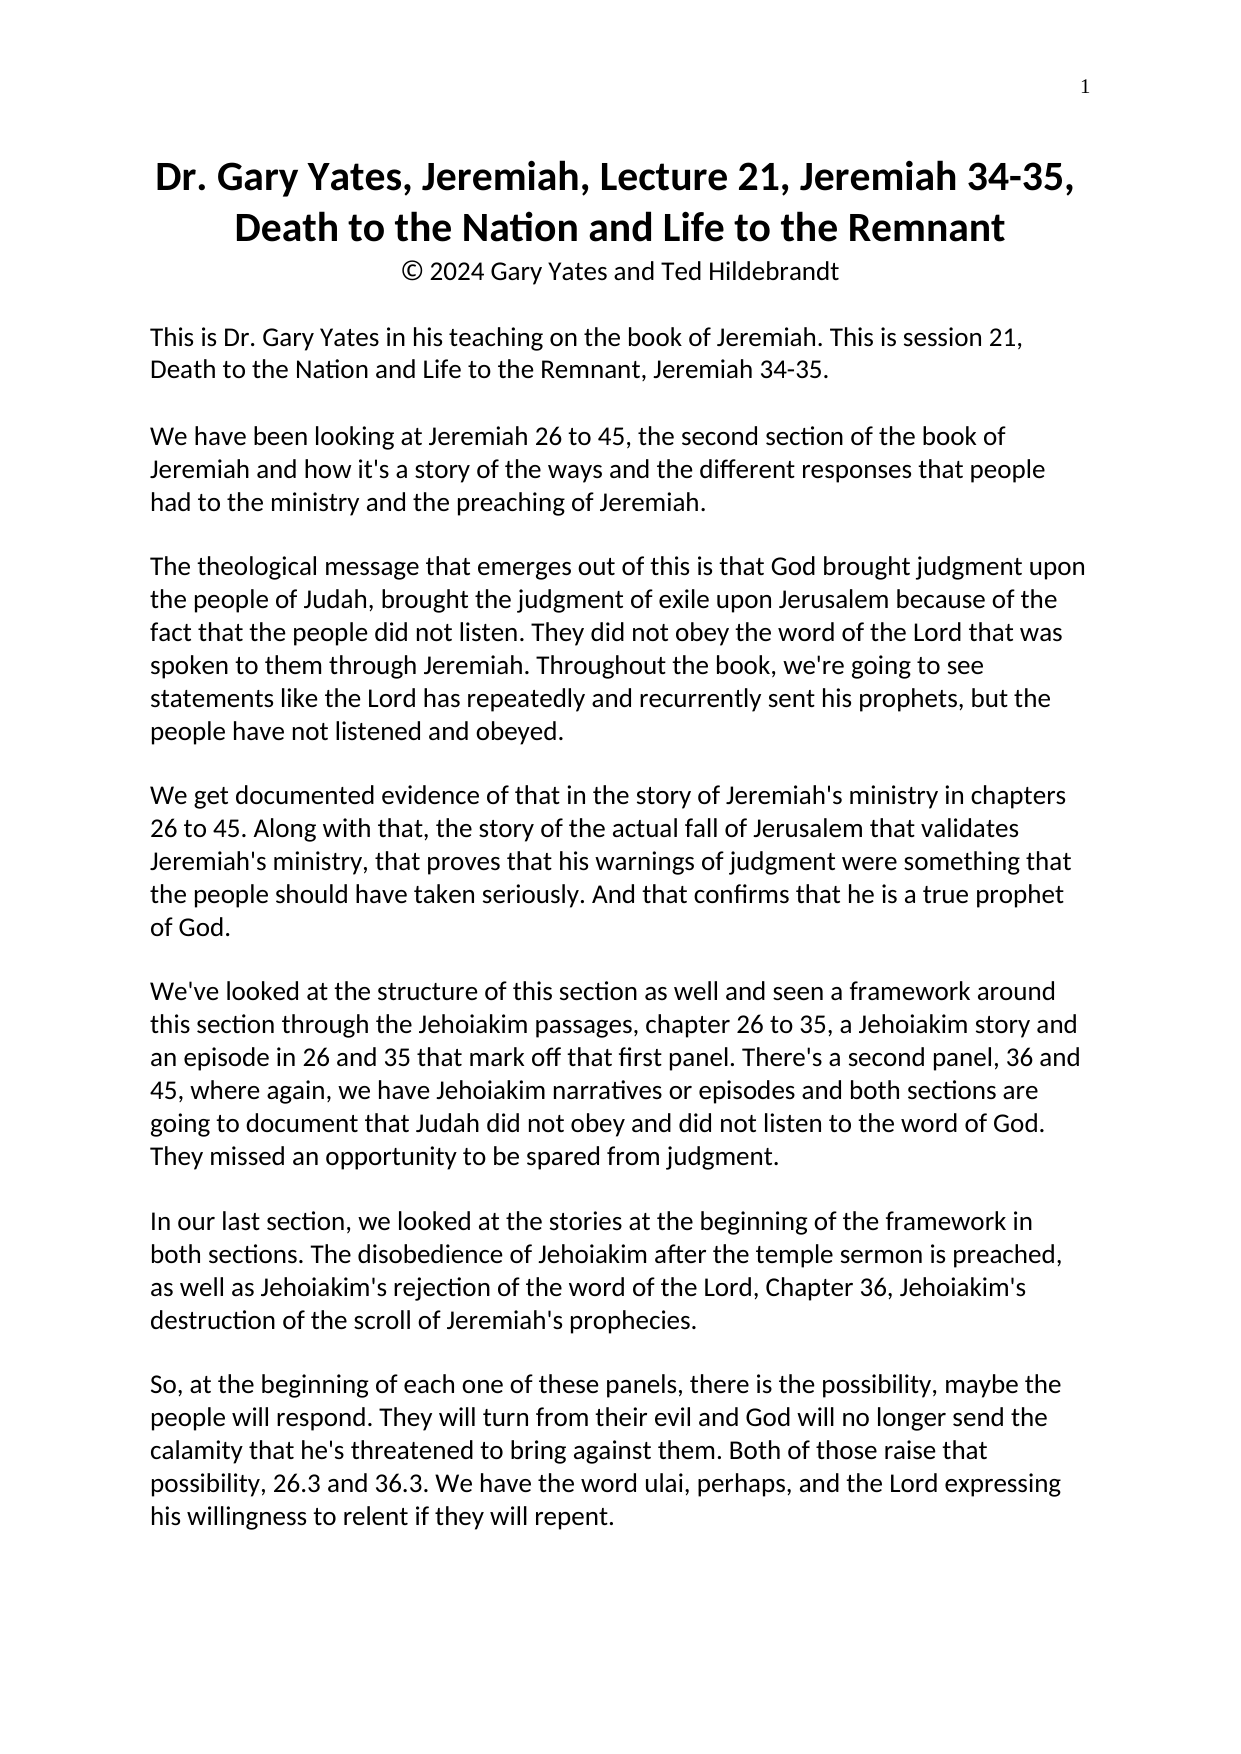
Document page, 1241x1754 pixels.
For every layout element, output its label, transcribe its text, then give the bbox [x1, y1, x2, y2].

text © 2024 Gary Yates and Ted Hildebrandt [150, 252, 1090, 288]
text We get documented evidence of that in the story of Jeremiah's ministry in chapters 26 to 45. Along with that, the story of the actual fall of Jerusalem that validates Jeremiah's ministry, that proves that his warnings of judgment were something that the people should have taken seriously. And that confirms that he is a true prophet of God. [150, 778, 1090, 943]
text In our last section, we looked at the stories at the beginning of the framework in both sections. The disobedience of Jehoiakim after the temple sermon is preached, as well as Jehoiakim's rejection of the word of the Lord, Chapter 36, Jehoiakim's destruction of the scroll of Jeremiah's prophecies. [150, 1204, 1090, 1336]
text The theological message that emerges out of this is that God brought judgment upon the people of Judah, brought the judgment of exile upon Jerusalem because of the fact that the people did not listen. They did not obey the word of the Lord that was spoken to them through Jeremiah. Throughout the book, we're going to see statements like the Lord has repeatedly and recurrently sent his prophets, but the people have not listened and obeyed. [150, 549, 1090, 747]
text This is Dr. Gary Yates in his teaching on the book of Jeremiah. This is session 21, Death to the Nation and Life to the Remnant, Jeremiah 34-35. We have been looking at Jeremiah 26 to 45, the second section of the book of Jeremiah and how it's a story of the ways and the different responses that people had to the ministry and the preaching of Jeremiah. [150, 320, 1090, 518]
text So, at the beginning of each one of these panels, there is the possibility, maybe the people will respond. They will turn from their evil and God will no longer send the calamity that he's threatened to bring against them. Both of those raise that possibility, 26.3 and 36.3. We have the word ulai, perhaps, and the Lord expressing his willingness to relent if they will repent. [150, 1367, 1090, 1532]
text Dr. Gary Yates, Jeremiah, Lecture 21, Jeremiah 34-35, Death to the Nation and Life to the Remnant [150, 150, 1090, 252]
text We've looked at the structure of this section as well and seen a framework around this section through the Jehoiakim passages, chapter 26 to 35, a Jehoiakim story and an episode in 26 and 35 that mark off that first panel. There's a second panel, 36 and 45, where again, we have Jehoiakim narratives or episodes and both sections are going to document that Judah did not obey and did not listen to the word of God. They missed an opportunity to be spared from judgment. [150, 974, 1090, 1173]
